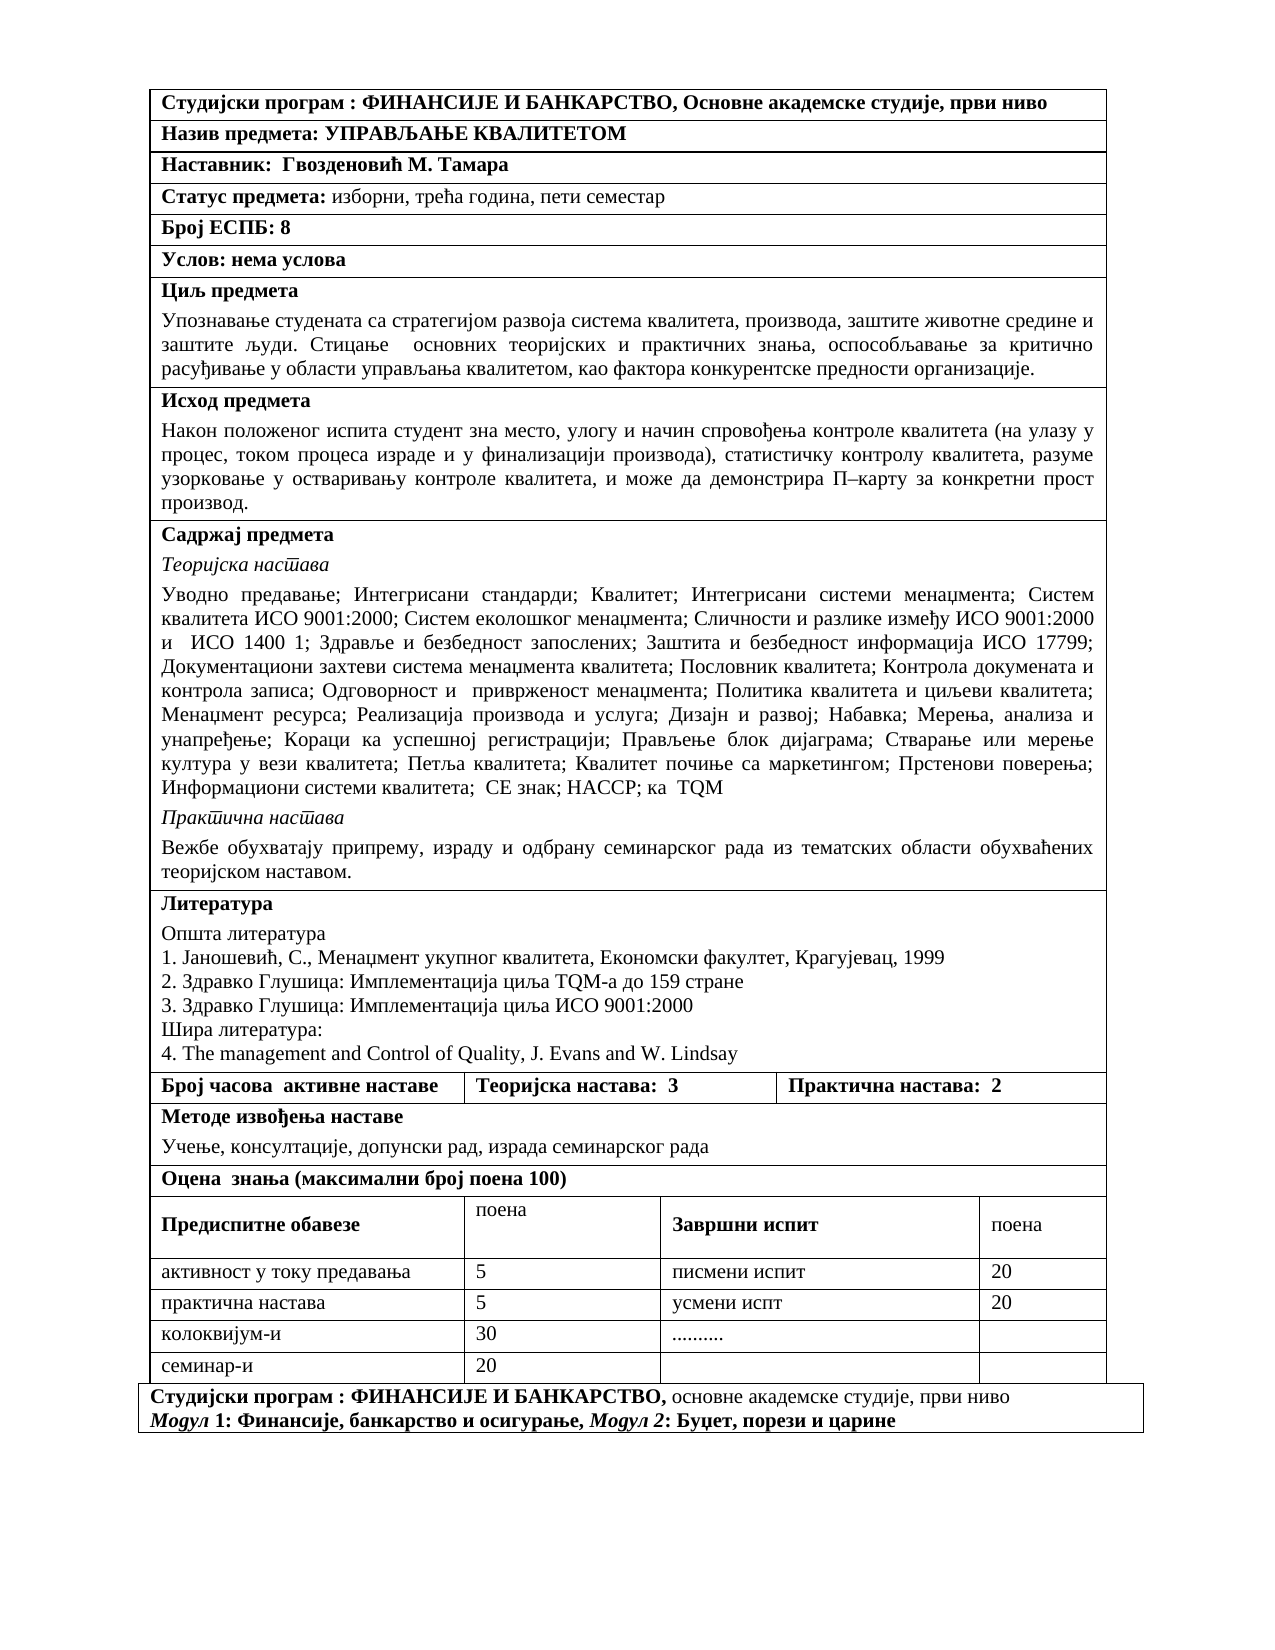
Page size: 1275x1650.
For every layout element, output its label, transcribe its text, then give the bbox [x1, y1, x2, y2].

table_cell семинар-и [151, 1353, 464, 1383]
table_cell Циљ предмета Упознавање студената са стратегијом развоја система квалитета, производа, заштите животне средине и заштите људи. Стицање основних теоријских и практичних знања, оспособљавање за критично расуђивање у области управљања квалитетом, као фактора конкурентске предности организације. [151, 278, 1106, 387]
table_cell 20 [980, 1259, 1106, 1289]
table_cell Број часова активне наставе [151, 1073, 464, 1103]
table_header Студијски програм : ФИНАНСИЈЕ И БАНКАРСТВО, Oсновне академске студије, први ниво [151, 90, 1106, 120]
table_cell колоквијум-и [151, 1321, 464, 1352]
table_cell 20 [465, 1353, 660, 1383]
table_cell [980, 1353, 1106, 1383]
table_cell писмени испит [661, 1259, 979, 1289]
table_cell Завршни испит [661, 1197, 979, 1258]
table_cell Практична настава: 2 [777, 1073, 1106, 1103]
table_cell .......... [661, 1321, 979, 1352]
table_cell Теоријска настава: 3 [465, 1073, 776, 1103]
table_cell 5 [465, 1259, 660, 1289]
table_cell [980, 1321, 1106, 1352]
table_cell Садржај предмета Теоријска настава Уводно предавање; Интегрисани стандарди; Квалитет; Интегрисани системи менаџмента; Систем квалитета ИСО 9001:2000; Систем еколошког менаџмента; Сличности и разлике између ИСО 9001:2000 и ИСО 1400 1; Здравље и безбедност запослених; Заштита и безбедност информација ИСО 17799; Документациони захтеви система менаџмента квалитета; Пословник квалитета; Контрола докумената и контрола записа; Одговорност и приврженост менаџмента; Политика квалитета и циљеви квалитета; Менаџмент ресурса; Реализација производа и услуга; Дизајн и развој; Набавка; Мерења, анализа и унапређење; Кораци ка успешној регистрацији; Прављење блок дијаграма; Стварање или мерење култура у вези квалитета; Петља квалитета; Квалитет почиње са маркетингом; Прстенови поверења; Информациони системи квалитета; CE знак; HACCP; ка TQM Практична настава Вежбе обухватају припрему, израду и одбрану семинарског рада из тематских области обухваћених теоријском наставом. [151, 521, 1106, 889]
table_cell усмени испт [661, 1290, 979, 1320]
table_cell Предиспитне обавезе [151, 1197, 464, 1258]
table_cell Статус предмета: изборни, трећа година, пети семестар [151, 184, 1106, 214]
table_cell практична настава [151, 1290, 464, 1320]
table_cell Услов: нема услова [151, 246, 1106, 277]
table_cell [661, 1353, 979, 1383]
table_cell 30 [465, 1321, 660, 1352]
table_cell 5 [465, 1290, 660, 1320]
table_cell 20 [980, 1290, 1106, 1320]
table_cell Исход предмета Након положеног испита студент зна место, улогу и начин спровођења контроле квалитета (на улазу у процес, током процеса израде и у финализацији производа), статистичку контролу квалитета, разуме узорковање у остваривању контроле квалитета, и може да демонстрира П–карту за конкретни прост производ. [151, 388, 1106, 520]
table_cell Оцена знања (максимални број поена 100) [151, 1166, 1106, 1196]
table_cell поена [465, 1197, 660, 1258]
table_cell активност у току предавања [151, 1259, 464, 1289]
table_cell Наставник: Гвозденовић М. Тамара [151, 153, 1106, 183]
table_cell Литература Општа литература 1. Јаношевић, С., Менаџмент укупног квалитета, Економски факултет, Крагујевац, 1999 2. Здравко Глушица: Имплементација циља TQM-a до 159 стране 3. Здравко Глушица: Имплементација циља ИСО 9001:2000 Шира литература: 4. The management and Control of Quality, J. Evans and W. Lindsay [151, 891, 1106, 1072]
table_cell поена [980, 1197, 1106, 1258]
table_cell Назив предмета: УПРАВЉАЊЕ КВАЛИТЕТОМ [151, 121, 1106, 151]
table_cell Студијски програм : ФИНАНСИЈЕ И БАНКАРСТВО, основне академске студије, први ниво Модул 1: Финансије, банкарство и осигурање, Модул 2: Буџет, порези и царине [139, 1384, 1143, 1432]
table_cell Број ЕСПБ: 8 [151, 215, 1106, 245]
table_cell Методе извођења наставе Учење, консултације, допунски рад, израда семинарског рада [151, 1104, 1106, 1164]
